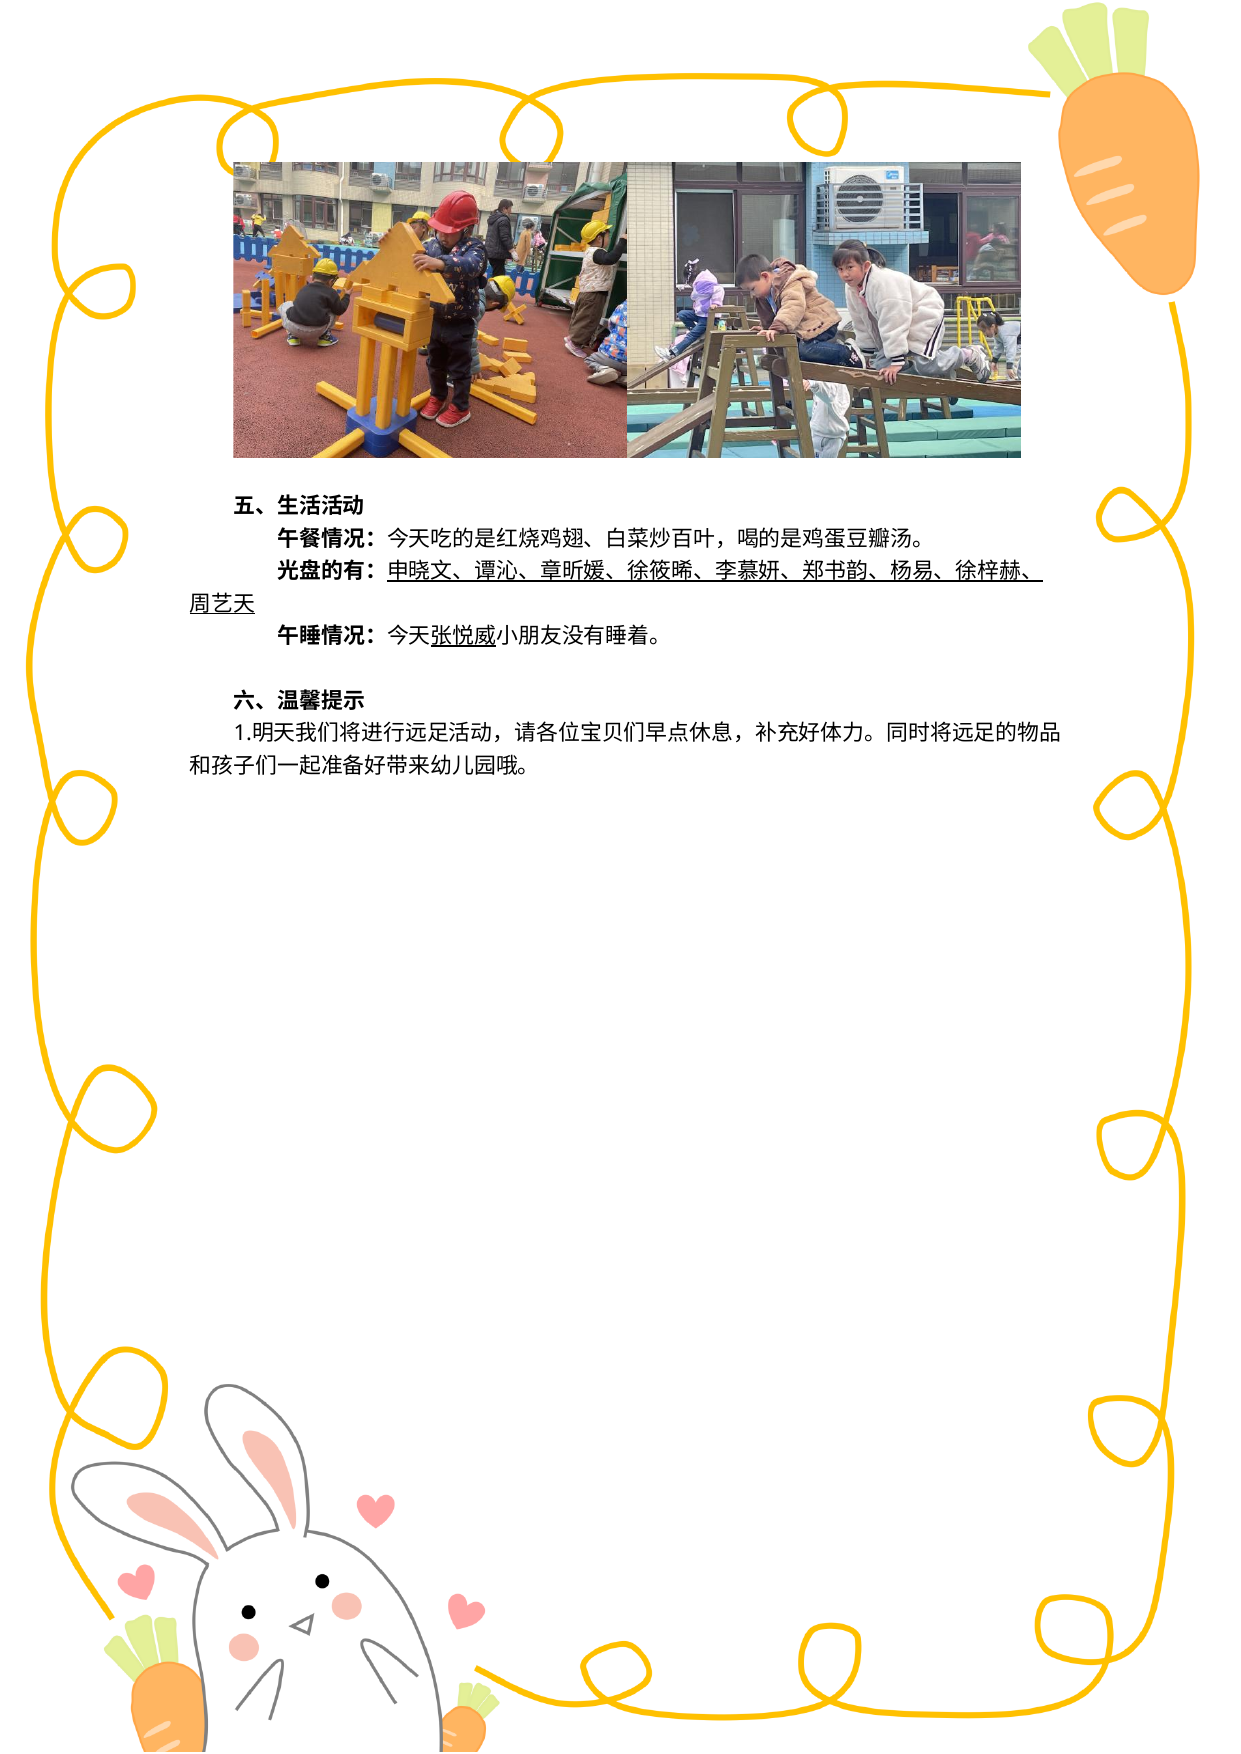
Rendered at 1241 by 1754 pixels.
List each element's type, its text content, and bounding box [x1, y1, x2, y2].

list 五、生活活动 [233, 488, 1064, 520]
picture [2, 0, 1241, 1752]
list 午睡情况：今天张悦威小朋友没有睡着。 [189, 618, 1064, 650]
text 1.明天我们将进行远足活动，请各位宝贝们早点休息，补充好体力。同时将远足的物品和孩子们一起准备好带来幼儿园哦。 [189, 715, 1064, 780]
list 光盘的有：申晓文、谭沁、章昕媛、徐筱晞、李慕妍、郑书韵、杨易、徐梓赫、周艺天 [189, 553, 1064, 618]
text 午餐情况：今天吃的是红烧鸡翅、白菜炒百叶，喝的是鸡蛋豆瓣汤。 [189, 520, 1064, 553]
list 六、温馨提示 [189, 683, 1064, 715]
